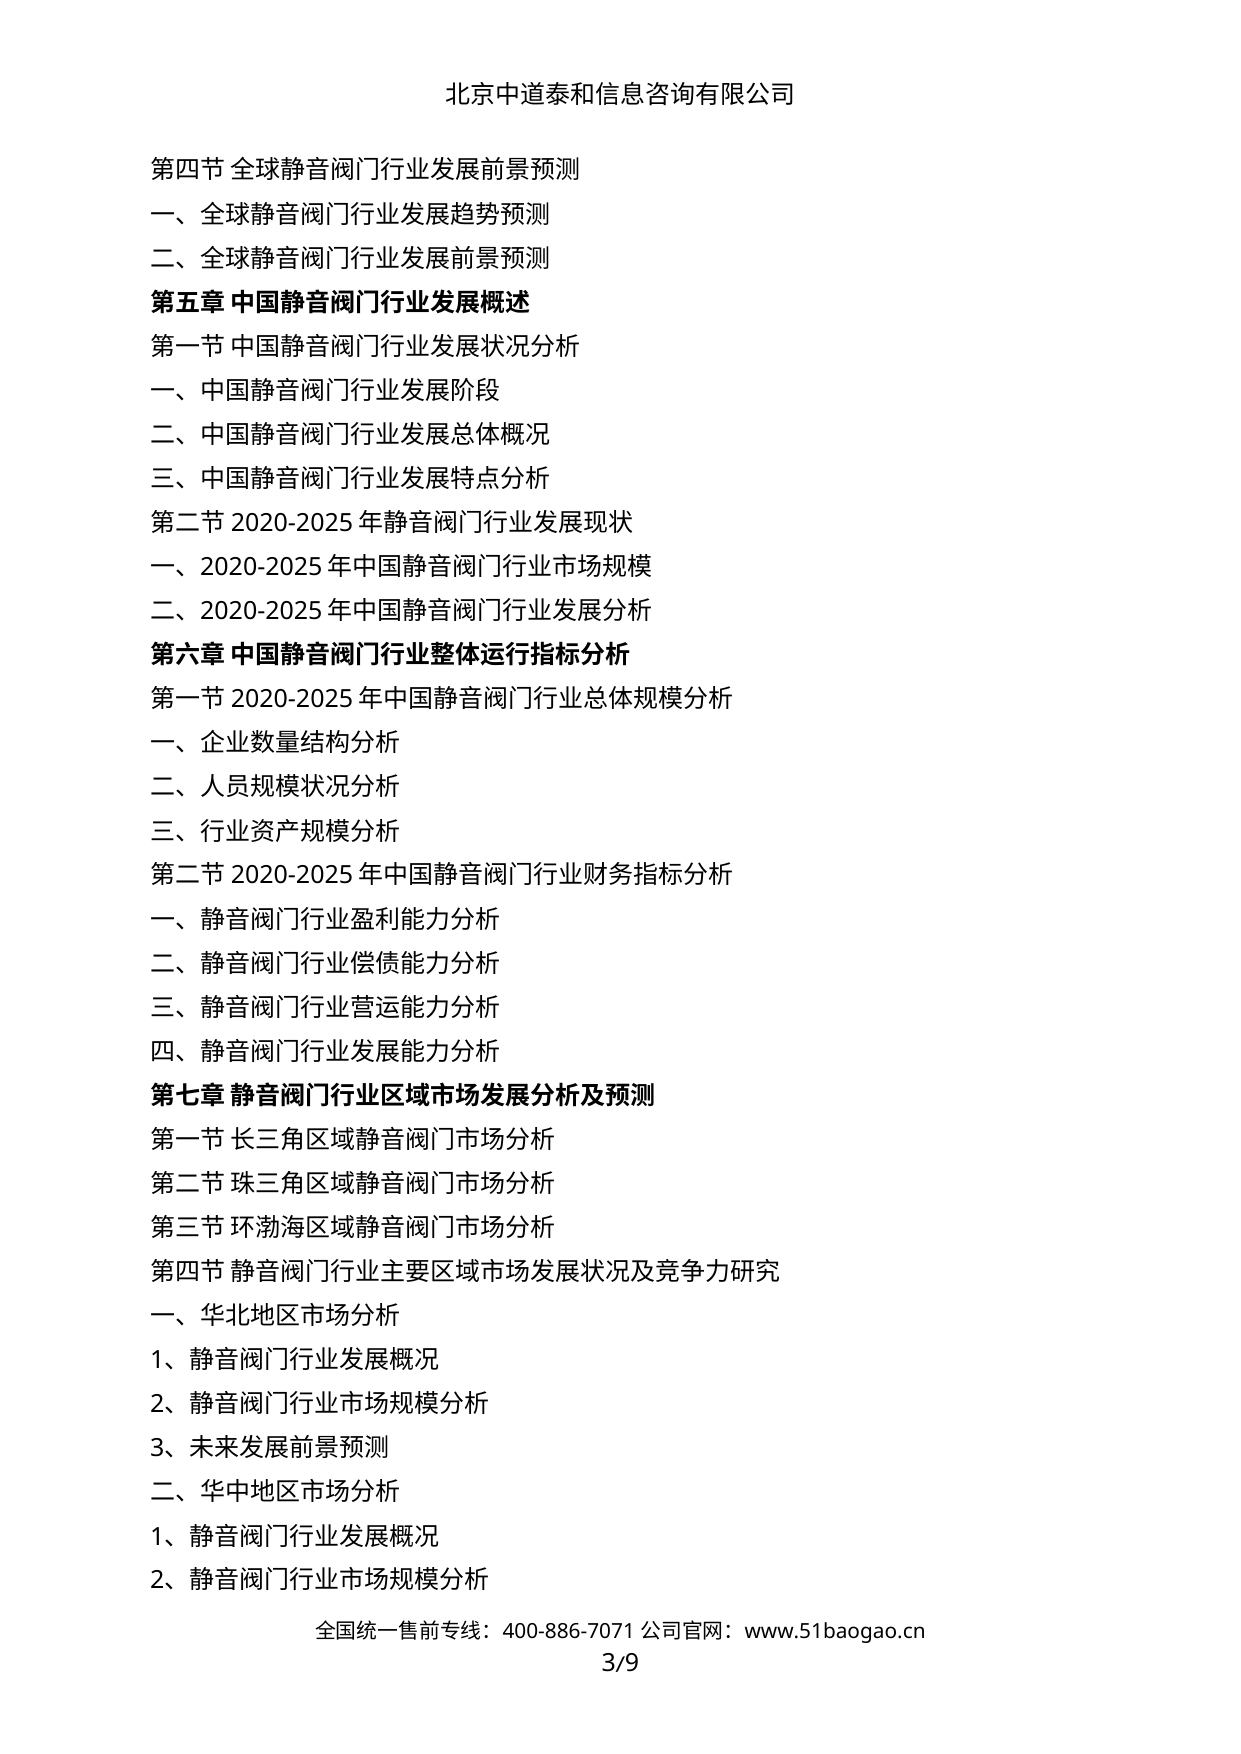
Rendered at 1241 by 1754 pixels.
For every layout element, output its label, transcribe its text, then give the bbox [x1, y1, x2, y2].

text 3、未来发展前景预测 [150, 1428, 1090, 1464]
text 二、华中地区市场分析 [150, 1472, 1090, 1508]
text 第一节 长三角区域静音阀门市场分析 [150, 1119, 1090, 1156]
text 二、2020-2025年中国静音阀门行业发展分析 [150, 591, 1090, 627]
text 第一节 中国静音阀门行业发展状况分析 [150, 326, 1090, 362]
text 一、静音阀门行业盈利能力分析 [150, 899, 1090, 935]
text 一、企业数量结构分析 [150, 723, 1090, 759]
text 三、行业资产规模分析 [150, 811, 1090, 847]
text 二、静音阀门行业偿债能力分析 [150, 943, 1090, 979]
text 第六章 中国静音阀门行业整体运行指标分析 [150, 635, 1090, 671]
text 三、静音阀门行业营运能力分析 [150, 987, 1090, 1023]
text 1、静音阀门行业发展概况 [150, 1516, 1090, 1552]
text 一、2020-2025年中国静音阀门行业市场规模 [150, 547, 1090, 583]
text 一、华北地区市场分析 [150, 1296, 1090, 1332]
text 一、中国静音阀门行业发展阶段 [150, 370, 1090, 407]
text 一、全球静音阀门行业发展趋势预测 [150, 194, 1090, 230]
text 第二节 2020-2025年静音阀门行业发展现状 [150, 502, 1090, 539]
text 第四节 全球静音阀门行业发展前景预测 [150, 150, 1090, 186]
text 二、中国静音阀门行业发展总体概况 [150, 414, 1090, 451]
text 三、中国静音阀门行业发展特点分析 [150, 458, 1090, 495]
text 1、静音阀门行业发展概况 [150, 1340, 1090, 1376]
text 二、全球静音阀门行业发展前景预测 [150, 238, 1090, 274]
text 二、人员规模状况分析 [150, 767, 1090, 803]
text 第三节 环渤海区域静音阀门市场分析 [150, 1207, 1090, 1244]
text 第一节 2020-2025年中国静音阀门行业总体规模分析 [150, 679, 1090, 715]
text 第七章 静音阀门行业区域市场发展分析及预测 [150, 1075, 1090, 1112]
text 2、静音阀门行业市场规模分析 [150, 1384, 1090, 1420]
text 四、静音阀门行业发展能力分析 [150, 1031, 1090, 1067]
text 第四节 静音阀门行业主要区域市场发展状况及竞争力研究 [150, 1252, 1090, 1288]
text 第五章 中国静音阀门行业发展概述 [150, 282, 1090, 318]
text 第二节 2020-2025年中国静音阀门行业财务指标分析 [150, 855, 1090, 891]
text 2、静音阀门行业市场规模分析 [150, 1560, 1090, 1596]
text 第二节 珠三角区域静音阀门市场分析 [150, 1163, 1090, 1200]
